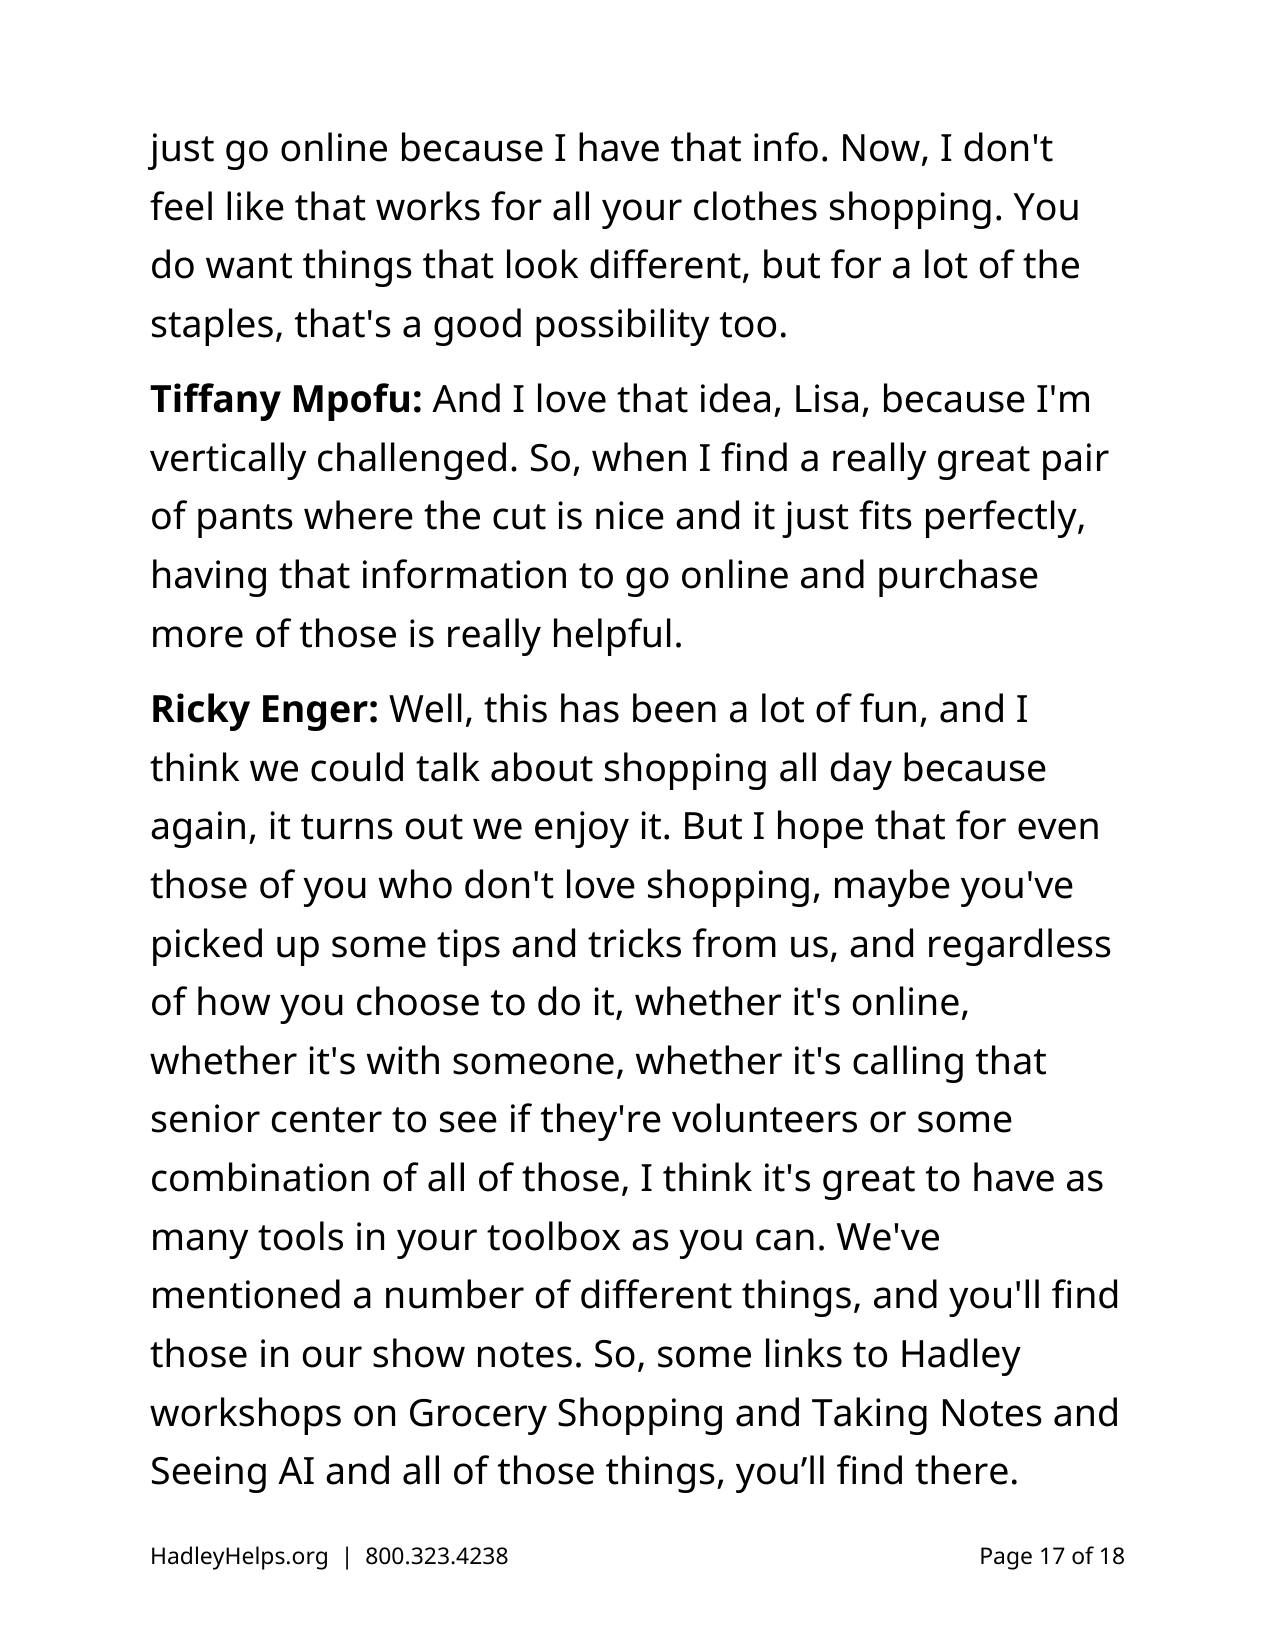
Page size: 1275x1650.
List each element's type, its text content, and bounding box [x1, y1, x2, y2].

text Ricky Enger: Well, this has been a lot of fun, and I think we could talk about shopping all day because again, it turns out we enjoy it. But I hope that for even those of you who don't love shopping, maybe you've picked up some tips and tricks from us, and regardless of how you choose to do it, whether it's online, whether it's with someone, whether it's calling that senior center to see if they're volunteers or some combination of all of those, I think it's great to have as many tools in your toolbox as you can. We've mentioned a number of different things, and you'll find those in our show notes. So, some links to Hadley workshops on Grocery Shopping and Taking Notes and Seeing AI and all of those things, you’ll find there. [150, 682, 1125, 1496]
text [150, 121, 1125, 348]
text Tiffany Mpofu: And I love that idea, Lisa, because I'm vertically challenged. So, when I find a really great pair of pants where the cut is nice and it just fits perfectly, having that information to go online and purchase more of those is really helpful. [150, 372, 1125, 658]
